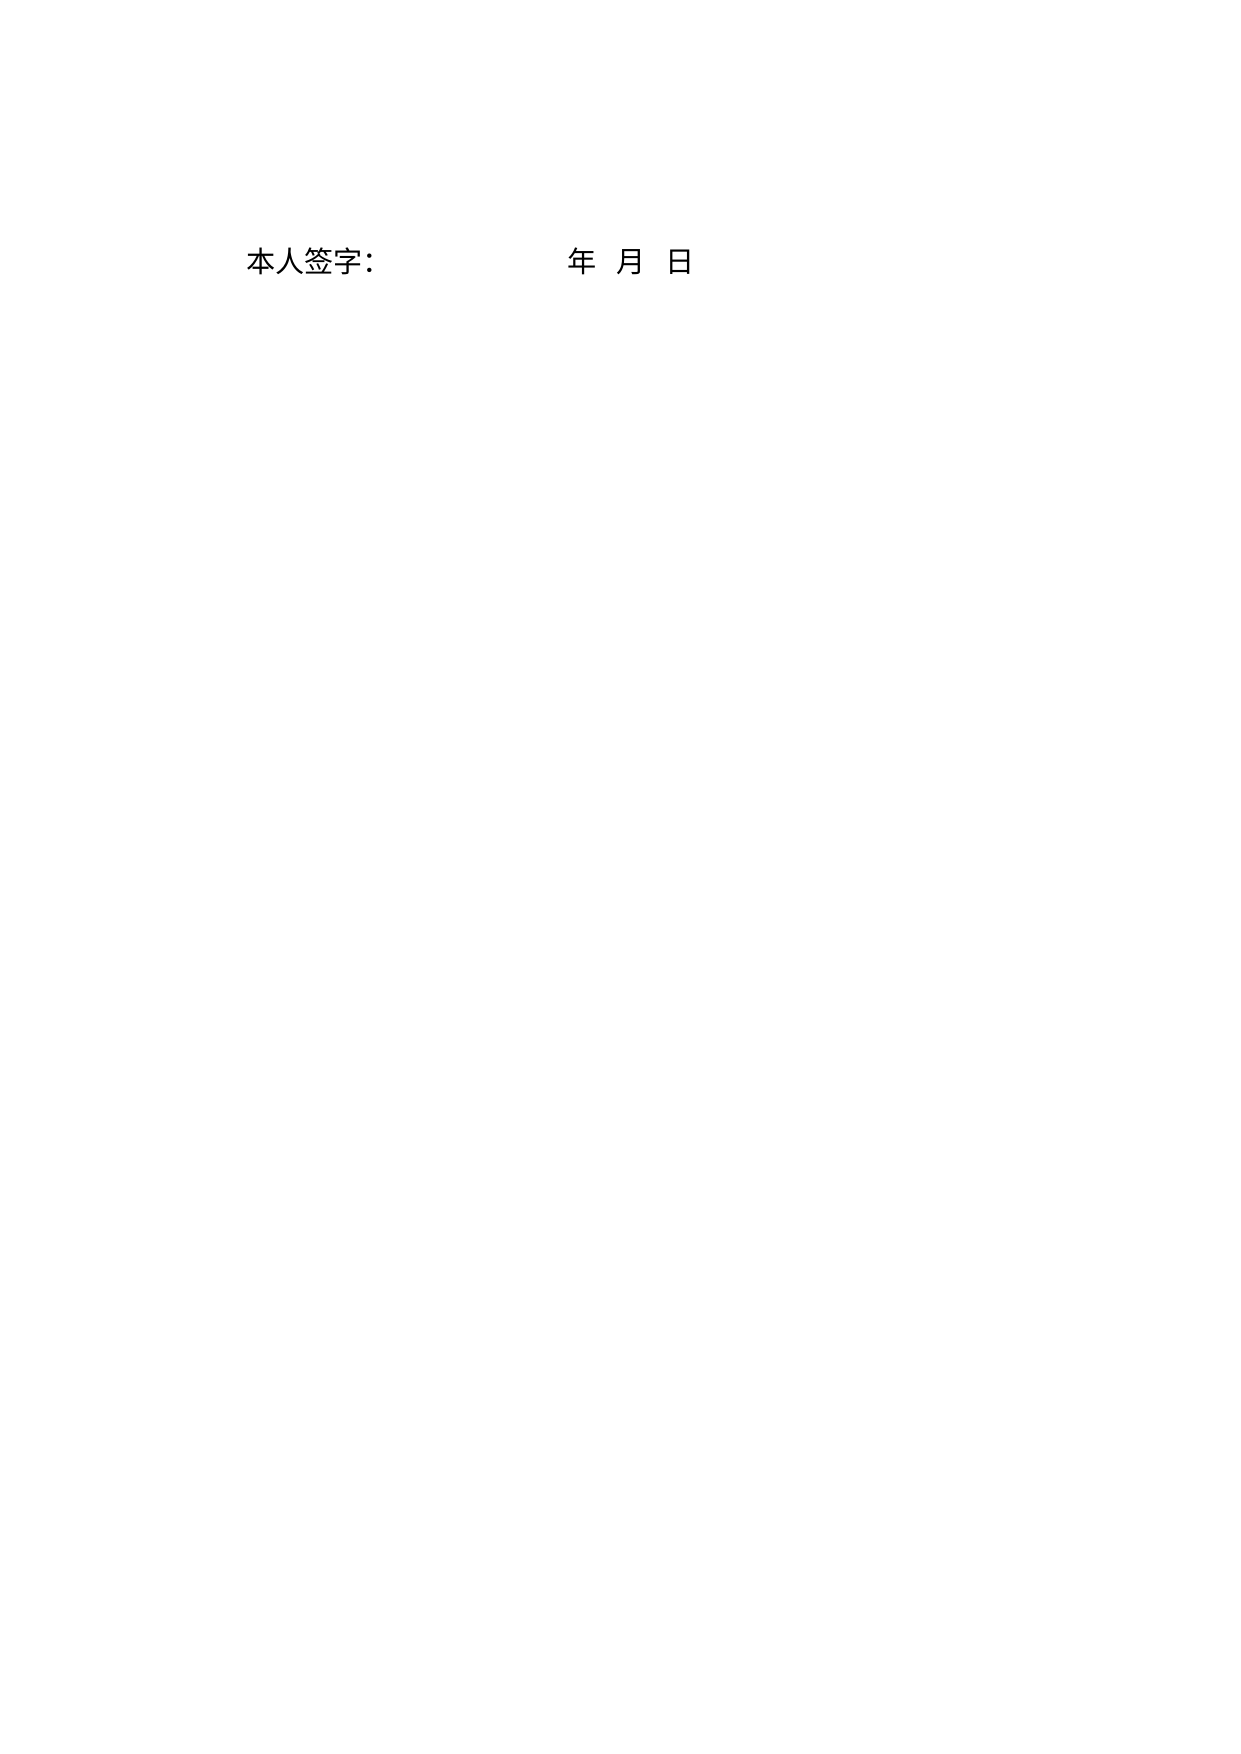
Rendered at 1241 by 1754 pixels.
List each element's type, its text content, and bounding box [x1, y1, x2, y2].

text 本人签字： 年 月 日 [187, 227, 1053, 292]
